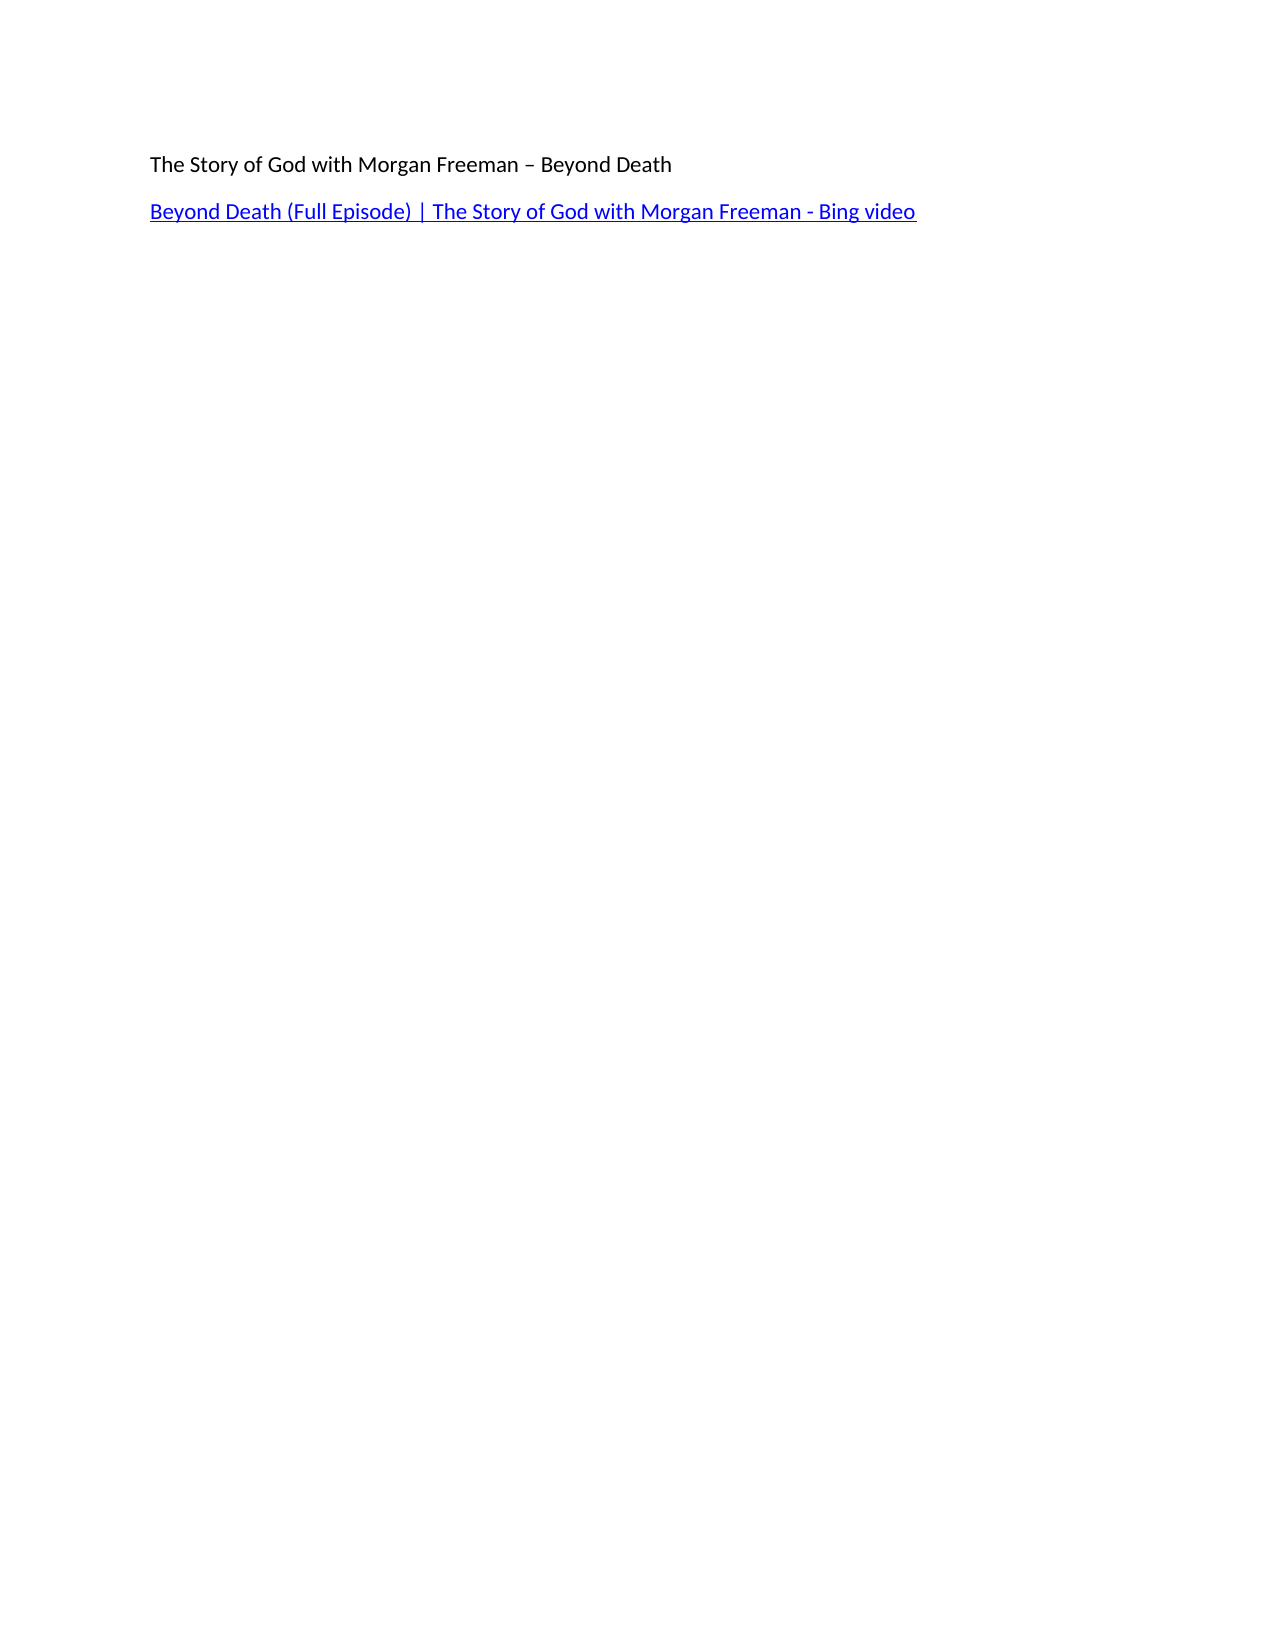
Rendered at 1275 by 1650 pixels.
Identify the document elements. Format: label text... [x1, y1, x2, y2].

text Beyond Death (Full Episode) | The Story of God with Morgan Freeman - Bing video [150, 197, 1125, 225]
text The Story of God with Morgan Freeman – Beyond Death [150, 150, 1125, 178]
